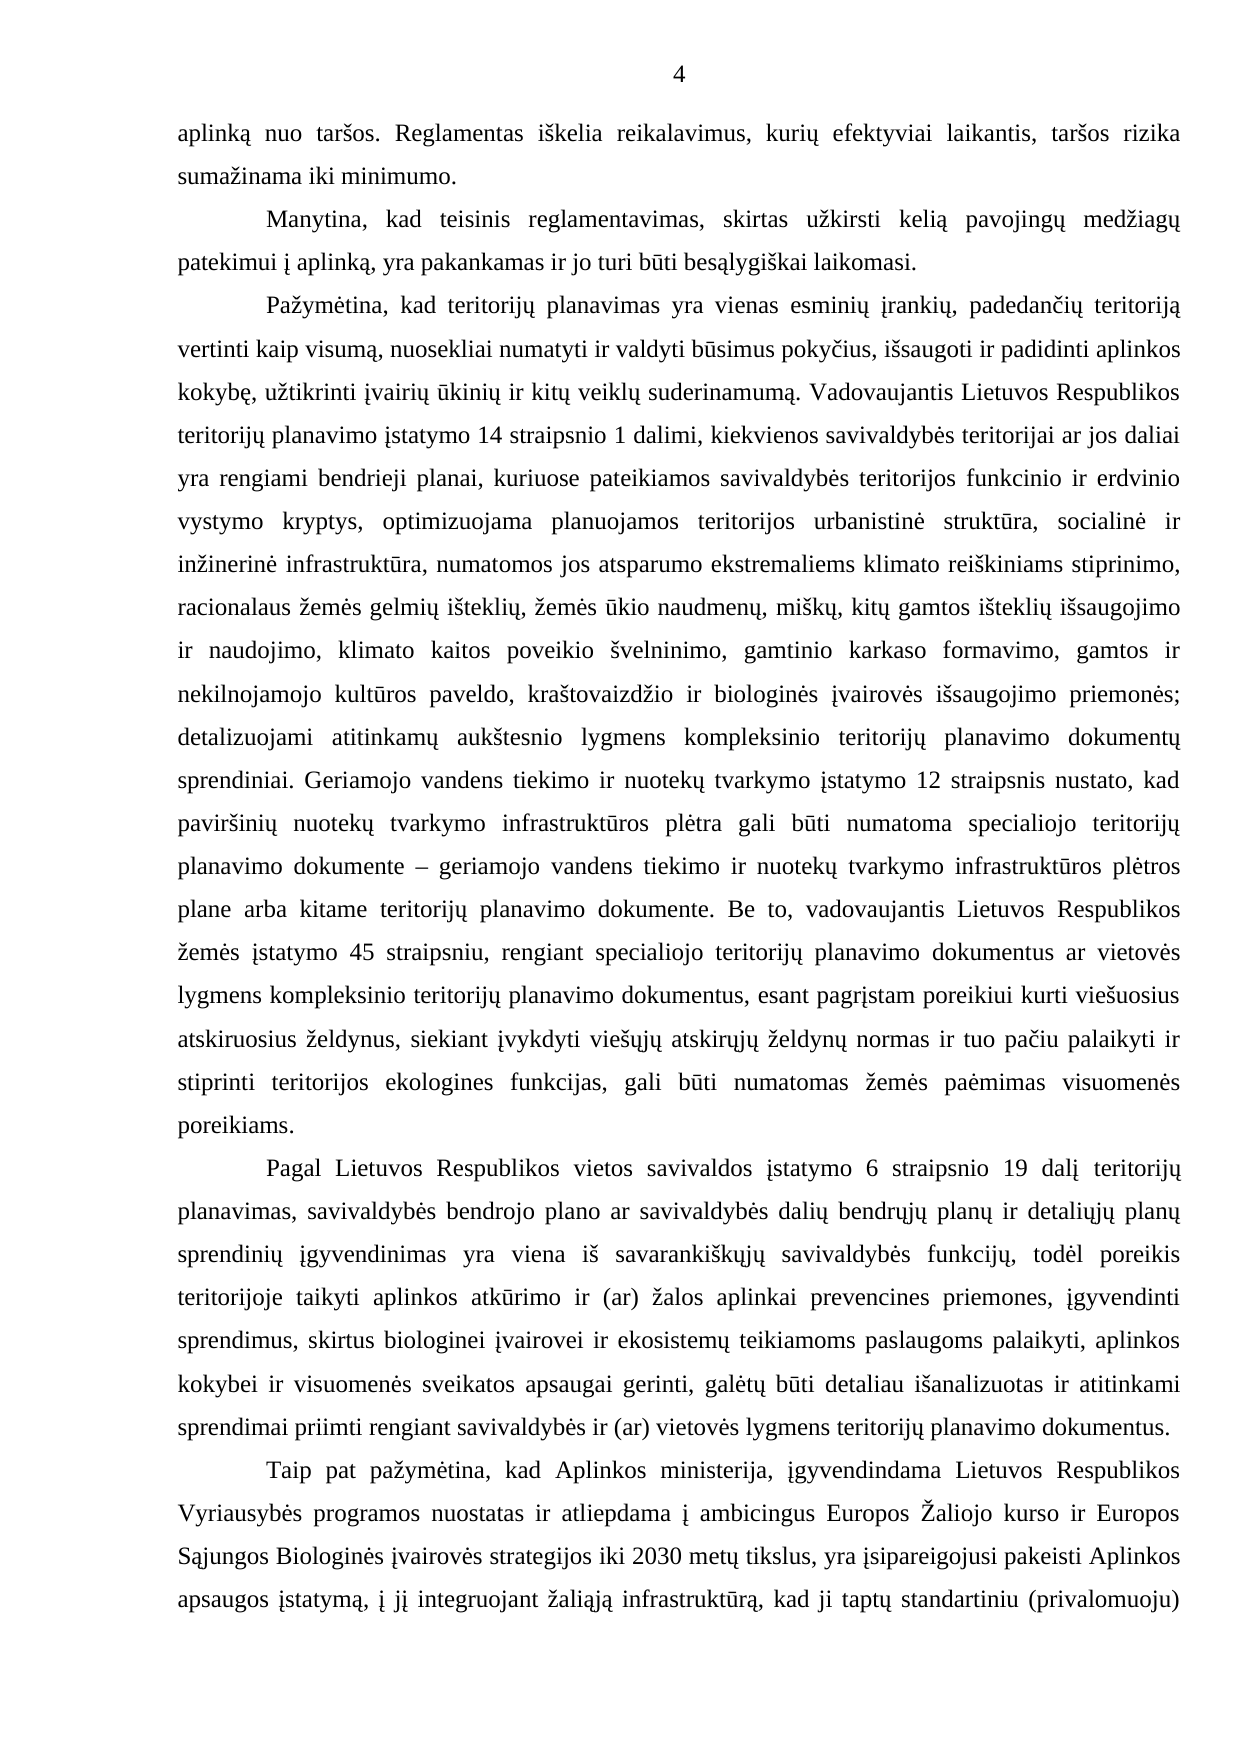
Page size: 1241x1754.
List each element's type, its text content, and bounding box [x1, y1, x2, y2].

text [177, 1455, 1181, 1613]
text Manytina, kad teisinis reglamentavimas, skirtas užkirsti kelią pavojingų medžiagų patekimui į aplinką, yra pakankamas ir jo turi būti besąlygiškai laikomasi. [177, 204, 1181, 276]
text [177, 118, 1181, 190]
text Pagal Lietuvos Respublikos vietos savivaldos įstatymo 6 straipsnio 19 dalį teritorijų planavimas, savivaldybės bendrojo plano ar savivaldybės dalių bendrųjų planų ir detaliųjų planų sprendinių įgyvendinimas yra viena iš savarankiškųjų savivaldybės funkcijų, todėl poreikis teritorijoje taikyti aplinkos atkūrimo ir (ar) žalos aplinkai prevencines priemones, įgyvendinti sprendimus, skirtus biologinei įvairovei ir ekosistemų teikiamoms paslaugoms palaikyti, aplinkos kokybei ir visuomenės sveikatos apsaugai gerinti, galėtų būti detaliau išanalizuotas ir atitinkami sprendimai priimti rengiant savivaldybės ir (ar) vietovės lygmens teritorijų planavimo dokumentus. [177, 1153, 1181, 1441]
text Pažymėtina, kad teritorijų planavimas yra vienas esminių įrankių, padedančių teritoriją vertinti kaip visumą, nuosekliai numatyti ir valdyti būsimus pokyčius, išsaugoti ir padidinti aplinkos kokybę, užtikrinti įvairių ūkinių ir kitų veiklų suderinamumą. Vadovaujantis Lietuvos Respublikos teritorijų planavimo įstatymo 14 straipsnio 1 dalimi, kiekvienos savivaldybės teritorijai ar jos daliai yra rengiami bendrieji planai, kuriuose pateikiamos savivaldybės teritorijos funkcinio ir erdvinio vystymo kryptys, optimizuojama planuojamos teritorijos urbanistinė struktūra, socialinė ir inžinerinė infrastruktūra, numatomos jos atsparumo ekstremaliems klimato reiškiniams stiprinimo, racionalaus žemės gelmių išteklių, žemės ūkio naudmenų, miškų, kitų gamtos išteklių išsaugojimo ir naudojimo, klimato kaitos poveikio švelninimo, gamtinio karkaso formavimo, gamtos ir nekilnojamojo kultūros paveldo, kraštovaizdžio ir biologinės įvairovės išsaugojimo priemonės; detalizuojami atitinkamų aukštesnio lygmens kompleksinio teritorijų planavimo dokumentų sprendiniai. Geriamojo vandens tiekimo ir nuotekų tvarkymo įstatymo 12 straipsnis nustato, kad paviršinių nuotekų tvarkymo infrastruktūros plėtra gali būti numatoma specialiojo teritorijų planavimo dokumente – geriamojo vandens tiekimo ir nuotekų tvarkymo infrastruktūros plėtros plane arba kitame teritorijų planavimo dokumente. Be to, vadovaujantis Lietuvos Respublikos žemės įstatymo 45 straipsniu, rengiant specialiojo teritorijų planavimo dokumentus ar vietovės lygmens kompleksinio teritorijų planavimo dokumentus, esant pagrįstam poreikiui kurti viešuosius atskiruosius želdynus, siekiant įvykdyti viešųjų atskirųjų želdynų normas ir tuo pačiu palaikyti ir stiprinti teritorijos ekologines funkcijas, gali būti numatomas žemės paėmimas visuomenės poreikiams. [177, 291, 1181, 1139]
